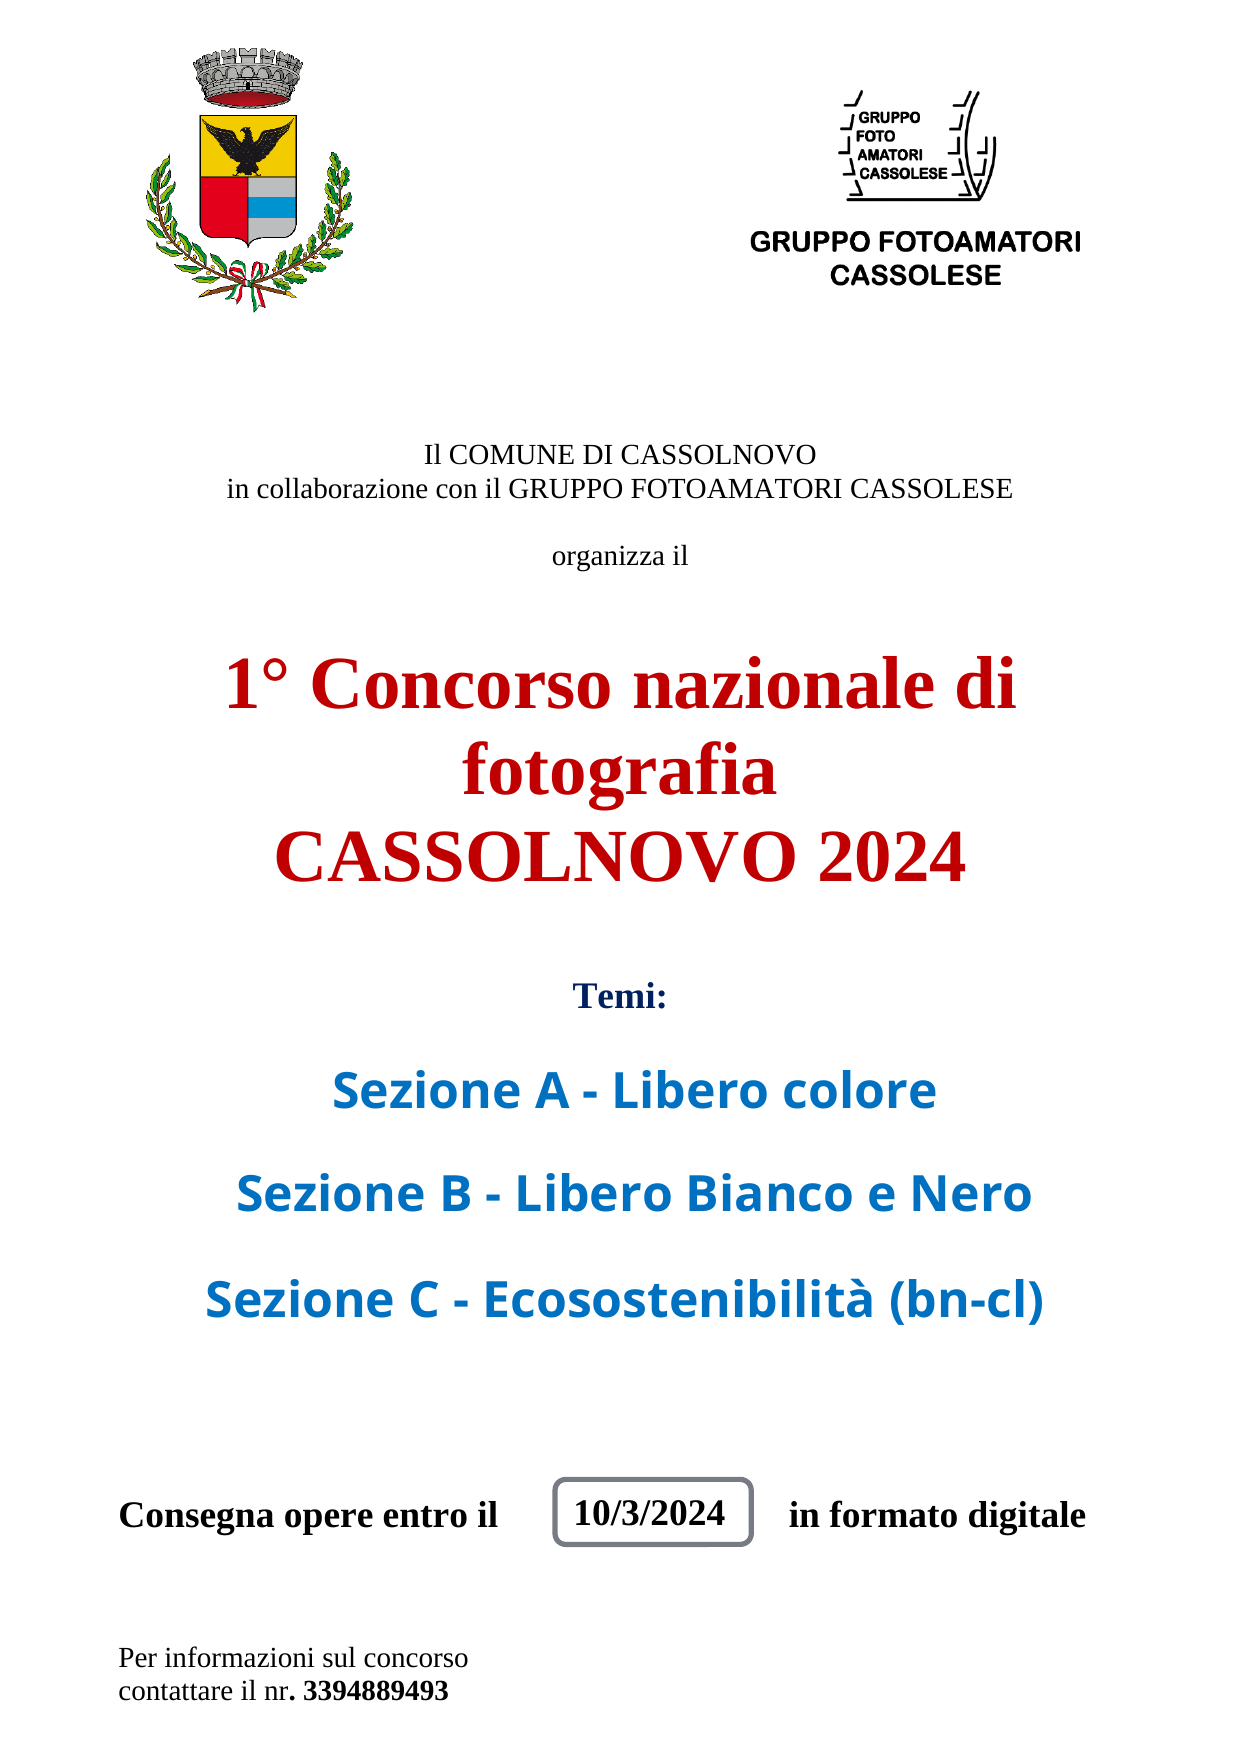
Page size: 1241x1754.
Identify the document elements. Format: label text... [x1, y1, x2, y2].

text Sezione C - Ecosostenibilità (bn-cl) [118, 1264, 1122, 1332]
text contattare il nr. 3394889493 [118, 1673, 1122, 1707]
text Sezione B - Libero Bianco e Nero [148, 1157, 1122, 1226]
text CASSOLNOVO 2024 [118, 811, 1122, 897]
picture [143, 42, 356, 317]
picture [692, 39, 1139, 329]
text Il COMUNE DI CASSOLNOVO [118, 437, 1122, 471]
text Consegna opere entro il in formato digitale [118, 1492, 552, 1536]
text Consegna opere entro il in formato digitale [754, 1492, 1122, 1536]
text organizza il [118, 538, 1122, 571]
text Per informazioni sul concorso [118, 1640, 1122, 1673]
text 1° Concorso nazionale di fotografia [118, 638, 1122, 811]
text Sezione A - Libero colore [148, 1055, 1122, 1123]
text in collaborazione con il GRUPPO FOTOAMATORI CASSOLESE [118, 471, 1122, 504]
text Temi: [118, 974, 1122, 1017]
